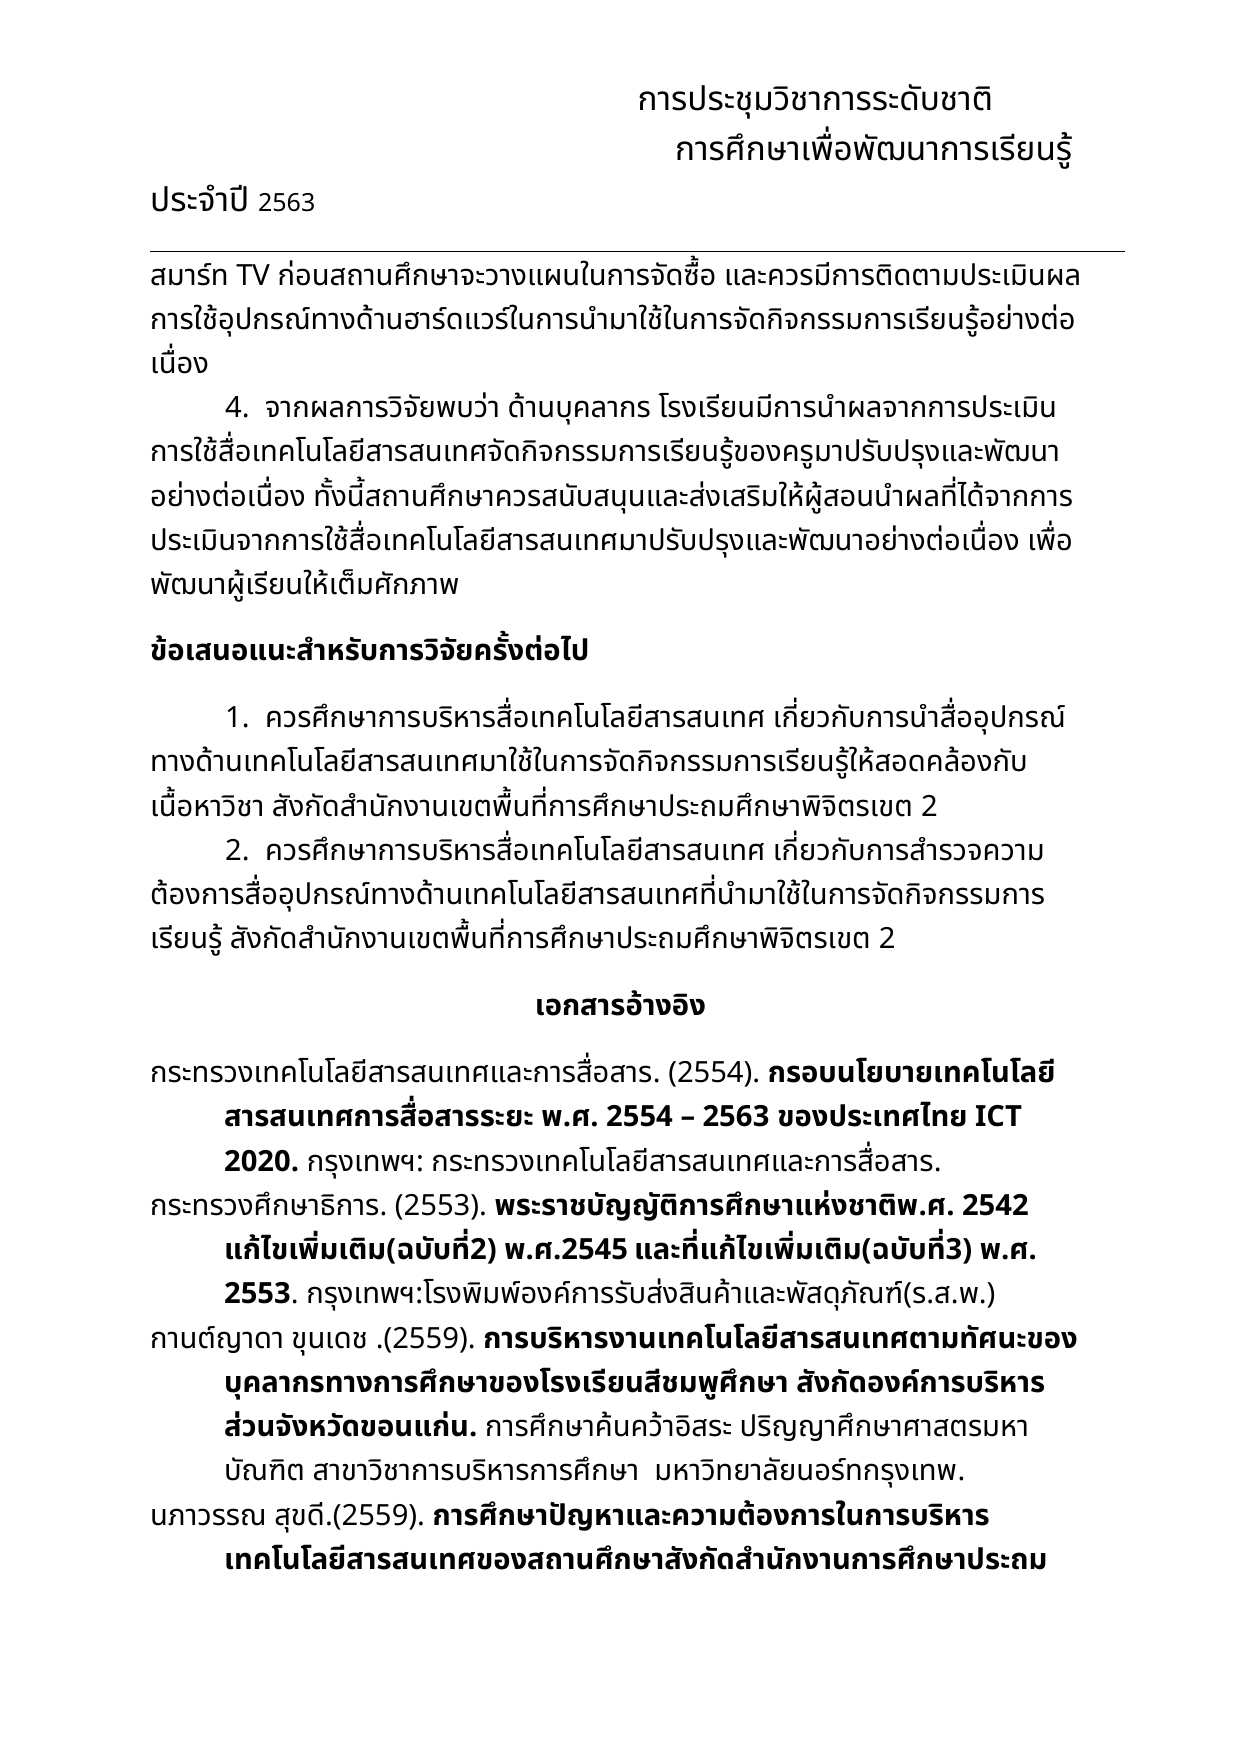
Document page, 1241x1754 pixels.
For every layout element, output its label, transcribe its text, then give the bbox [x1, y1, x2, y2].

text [150, 254, 1090, 387]
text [150, 1494, 1090, 1582]
text 1. ควรศึกษาการบริหารสื่อเทคโนโลยีสารสนเทศ เกี่ยวกับการนำสื่ออุปกรณ์ทางด้านเทคโนโลยีสารสนเทศมาใช้ในการจัดกิจกรรมการเรียนรู้ให้สอดคล้องกับเนื้อหาวิชา สังกัดสำนักงานเขตพื้นที่การศึกษาประถมศึกษาพิจิตรเขต 2 [150, 697, 1090, 829]
text ข้อเสนอแนะสำหรับการวิจัยครั้งต่อไป [150, 630, 1090, 674]
text 4. จากผลการวิจัยพบว่า ด้านบุคลากร โรงเรียนมีการนำผลจากการประเมินการใช้สื่อเทคโนโลยีสารสนเทศจัดกิจกรรมการเรียนรู้ของครูมาปรับปรุงและพัฒนาอย่างต่อเนื่อง ทั้งนี้สถานศึกษาควรสนับสนุนและส่งเสริมให้ผู้สอนนำผลที่ได้จากการประเมินจากการใช้สื่อเทคโนโลยีสารสนเทศมาปรับปรุงและพัฒนาอย่างต่อเนื่อง เพื่อพัฒนาผู้เรียนให้เต็มศักภาพ [150, 387, 1090, 607]
text เอกสารอ้างอิง [150, 984, 1090, 1029]
text กานต์ญาดา ขุนเดช .(2559). การบริหารงานเทคโนโลยีสารสนเทศตามทัศนะของ บุคลากรทางการศึกษาของโรงเรียนสีชมพูศึกษา สังกัดองค์การบริหารส่วนจังหวัดขอนแก่น. การศึกษาค้นคว้าอิสระ ปริญญาศึกษาศาสตรมหาบัณฑิต สาขาวิชาการบริหารการศึกษา มหาวิทยาลัยนอร์ทกรุงเทพ. [150, 1317, 1090, 1494]
text 2. ควรศึกษาการบริหารสื่อเทคโนโลยีสารสนเทศ เกี่ยวกับการสำรวจความต้องการสื่ออุปกรณ์ทางด้านเทคโนโลยีสารสนเทศที่นำมาใช้ในการจัดกิจกรรมการเรียนรู้ สังกัดสำนักงานเขตพื้นที่การศึกษาประถมศึกษาพิจิตรเขต 2 [150, 829, 1090, 962]
text กระทรวงศึกษาธิการ. (2553). พระราชบัญญัติการศึกษาแห่งชาติพ.ศ. 2542 แก้ไขเพิ่มเติม(ฉบับที่2) พ.ศ.2545และที่แก้ไขเพิ่มเติม(ฉบับที่3) พ.ศ. 2553. กรุงเทพฯ:โรงพิมพ์องค์การรับส่งสินค้าและพัสดุภัณฑ์(ร.ส.พ.) [150, 1184, 1090, 1317]
text กระทรวงเทคโนโลยีสารสนเทศและการสื่อสาร. (2554). กรอบนโยบายเทคโนโลยีสารสนเทศการสื่อสารระยะ พ.ศ. 2554 – 2563 ของประเทศไทย ICT 2020. กรุงเทพฯ: กระทรวงเทคโนโลยีสารสนเทศและการสื่อสาร. [150, 1051, 1090, 1184]
